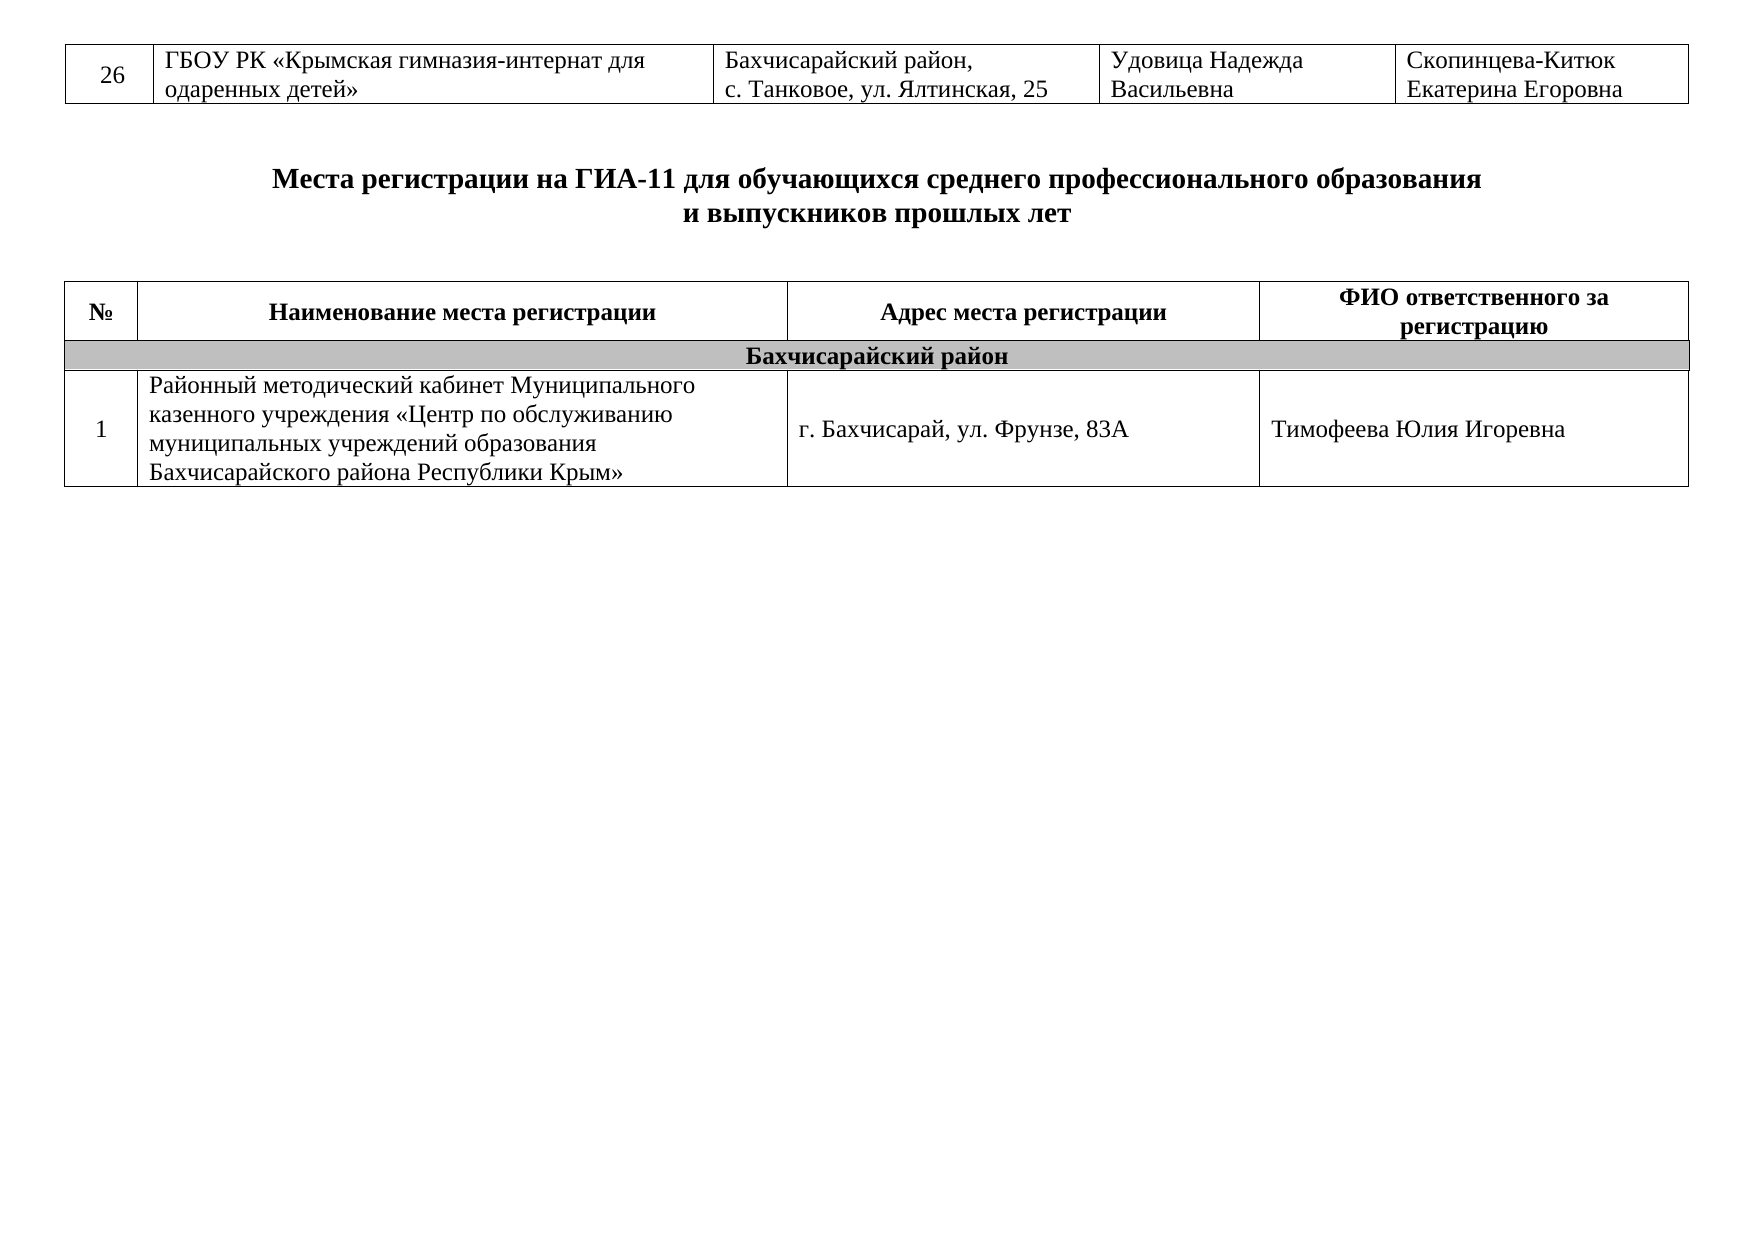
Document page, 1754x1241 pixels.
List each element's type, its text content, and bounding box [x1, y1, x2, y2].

table_header ФИО ответственного за регистрацию [1260, 282, 1688, 340]
text и выпускников прошлых лет [118, 195, 1636, 228]
table_header Наименование места регистрации [138, 282, 787, 340]
table_cell Бахчисарайский район, с. Танковое, ул. Ялтинская, 25 [714, 45, 1099, 103]
table_cell Скопинцева-Китюк Екатерина Егоровна [1396, 45, 1688, 103]
table_cell г. Бахчисарай, ул. Фрунзе, 83А [788, 371, 1259, 486]
table_cell Удовица Надежда Васильевна [1100, 45, 1395, 103]
table_cell 1 [65, 371, 137, 486]
table_cell [66, 45, 153, 103]
table_header № [65, 282, 137, 340]
table_cell ГБОУ РК «Крымская гимназия-интернат для одаренных детей» [154, 45, 713, 103]
text Места регистрации на ГИА-11 для обучающихся среднего профессионального образования [118, 161, 1636, 195]
table_cell Тимофеева Юлия Игоревна [1260, 371, 1688, 486]
table_cell Районный методический кабинет Муниципального казенного учреждения «Центр по обслуживанию муниципальных учреждений образования Бахчисарайского района Республики Крым» [138, 371, 787, 486]
table_header Адрес места регистрации [788, 282, 1259, 340]
table_cell Бахчисарайский район [65, 341, 1689, 369]
